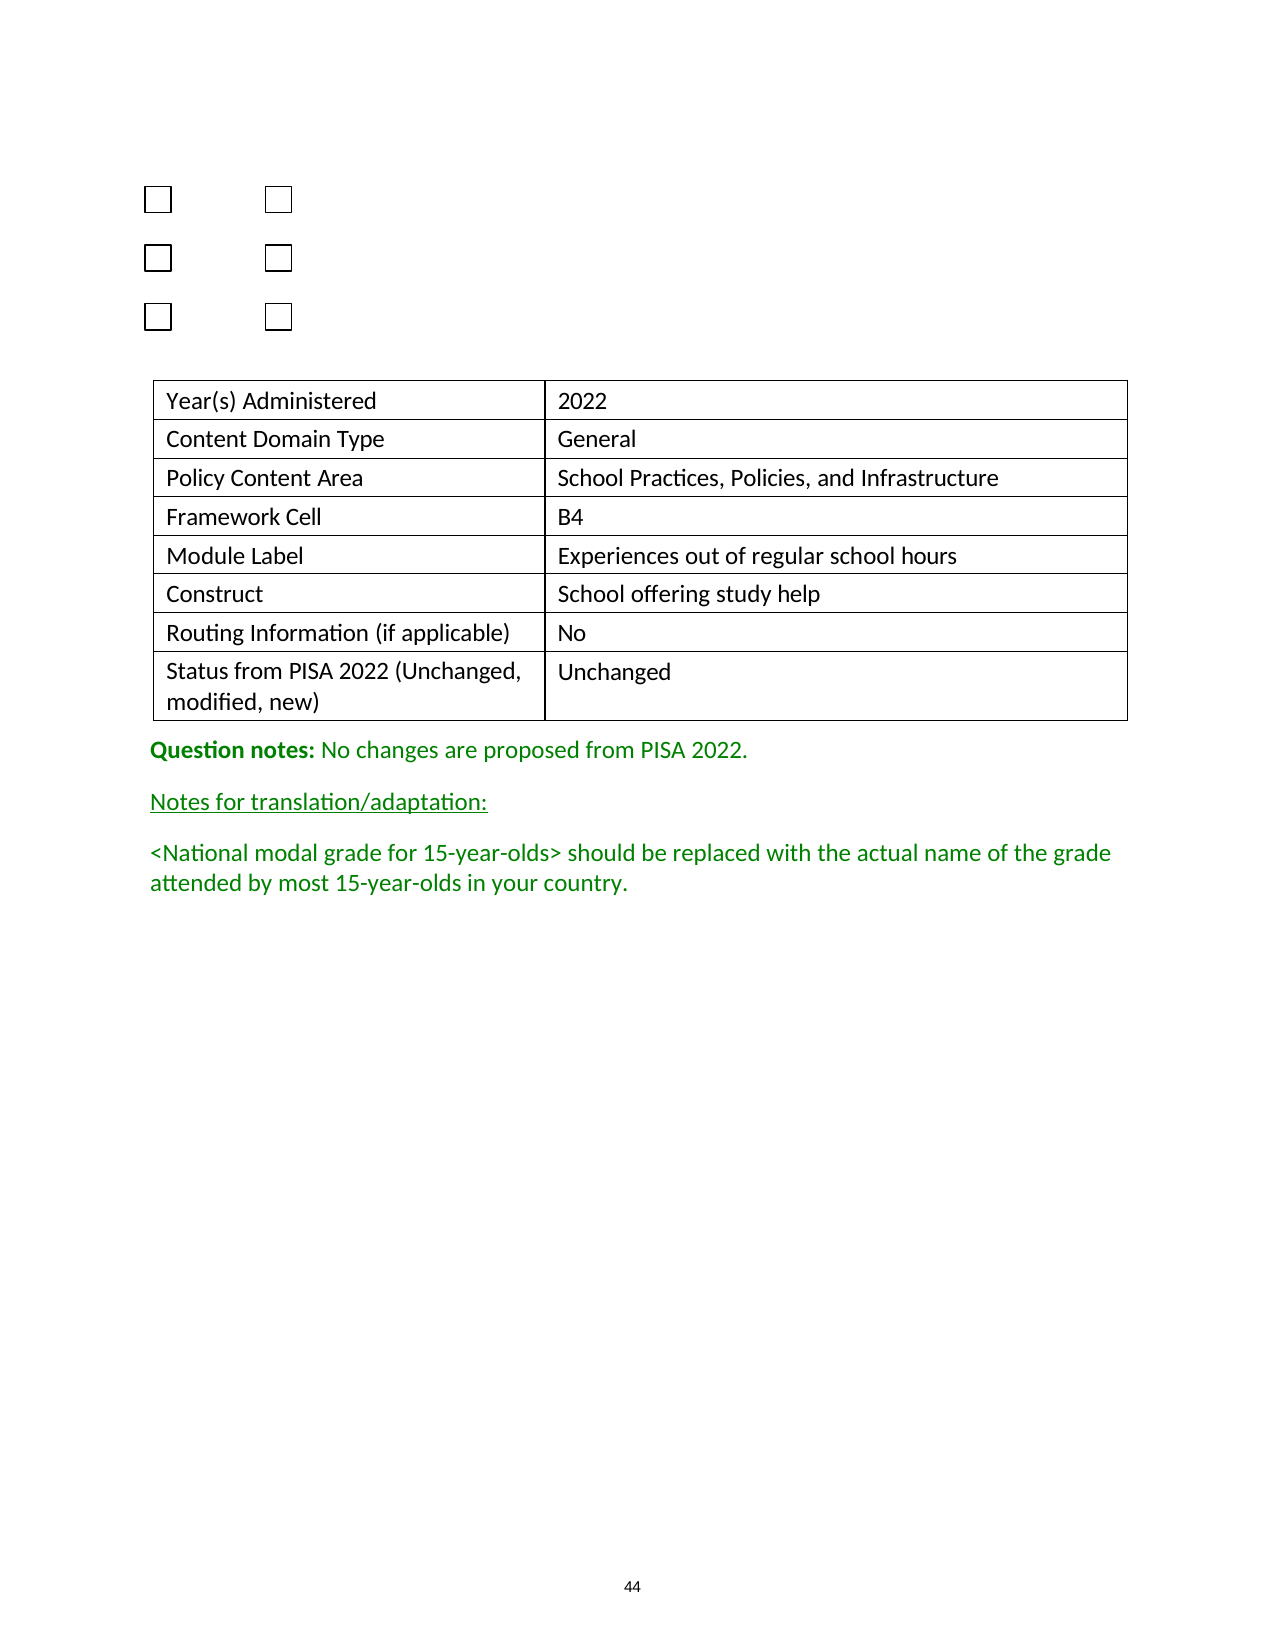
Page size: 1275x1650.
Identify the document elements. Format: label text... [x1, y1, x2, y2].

table_cell Policy Content Area [154, 459, 544, 496]
table_header [139, 179, 244, 234]
table_cell School offering study help [546, 574, 1127, 612]
table_cell Routing Information (if applicable) [154, 613, 544, 651]
table_header Year(s) Administered [154, 381, 544, 418]
table_cell Framework Cell [154, 497, 544, 535]
table_header 2022 [546, 381, 1127, 418]
text Question notes: No changes are proposed from PISA 2022. Notes for translation/adaptation: [150, 734, 793, 816]
table_cell Status from PISA 2022 (Unchanged, modified, new) [154, 652, 544, 720]
table_cell [244, 234, 319, 292]
table_cell School Practices, Policies, and Infrastructure [546, 459, 1127, 496]
table_cell Content Domain Type [154, 420, 544, 457]
table_cell [244, 292, 319, 329]
table_cell B4 [546, 497, 1127, 535]
text <National modal grade for 15-year-olds> should be replaced with the actual name of the grade attended by most 15-year-olds in your country. [150, 837, 1119, 898]
table_cell [139, 292, 244, 329]
table_cell Unchanged [546, 652, 1127, 720]
table_cell General [546, 420, 1127, 457]
table_cell No [546, 613, 1127, 651]
table_cell Experiences out of regular school hours [546, 536, 1127, 573]
table_cell [139, 234, 244, 292]
table_header [244, 179, 319, 234]
table_cell Construct [154, 574, 544, 612]
table_cell Module Label [154, 536, 544, 573]
